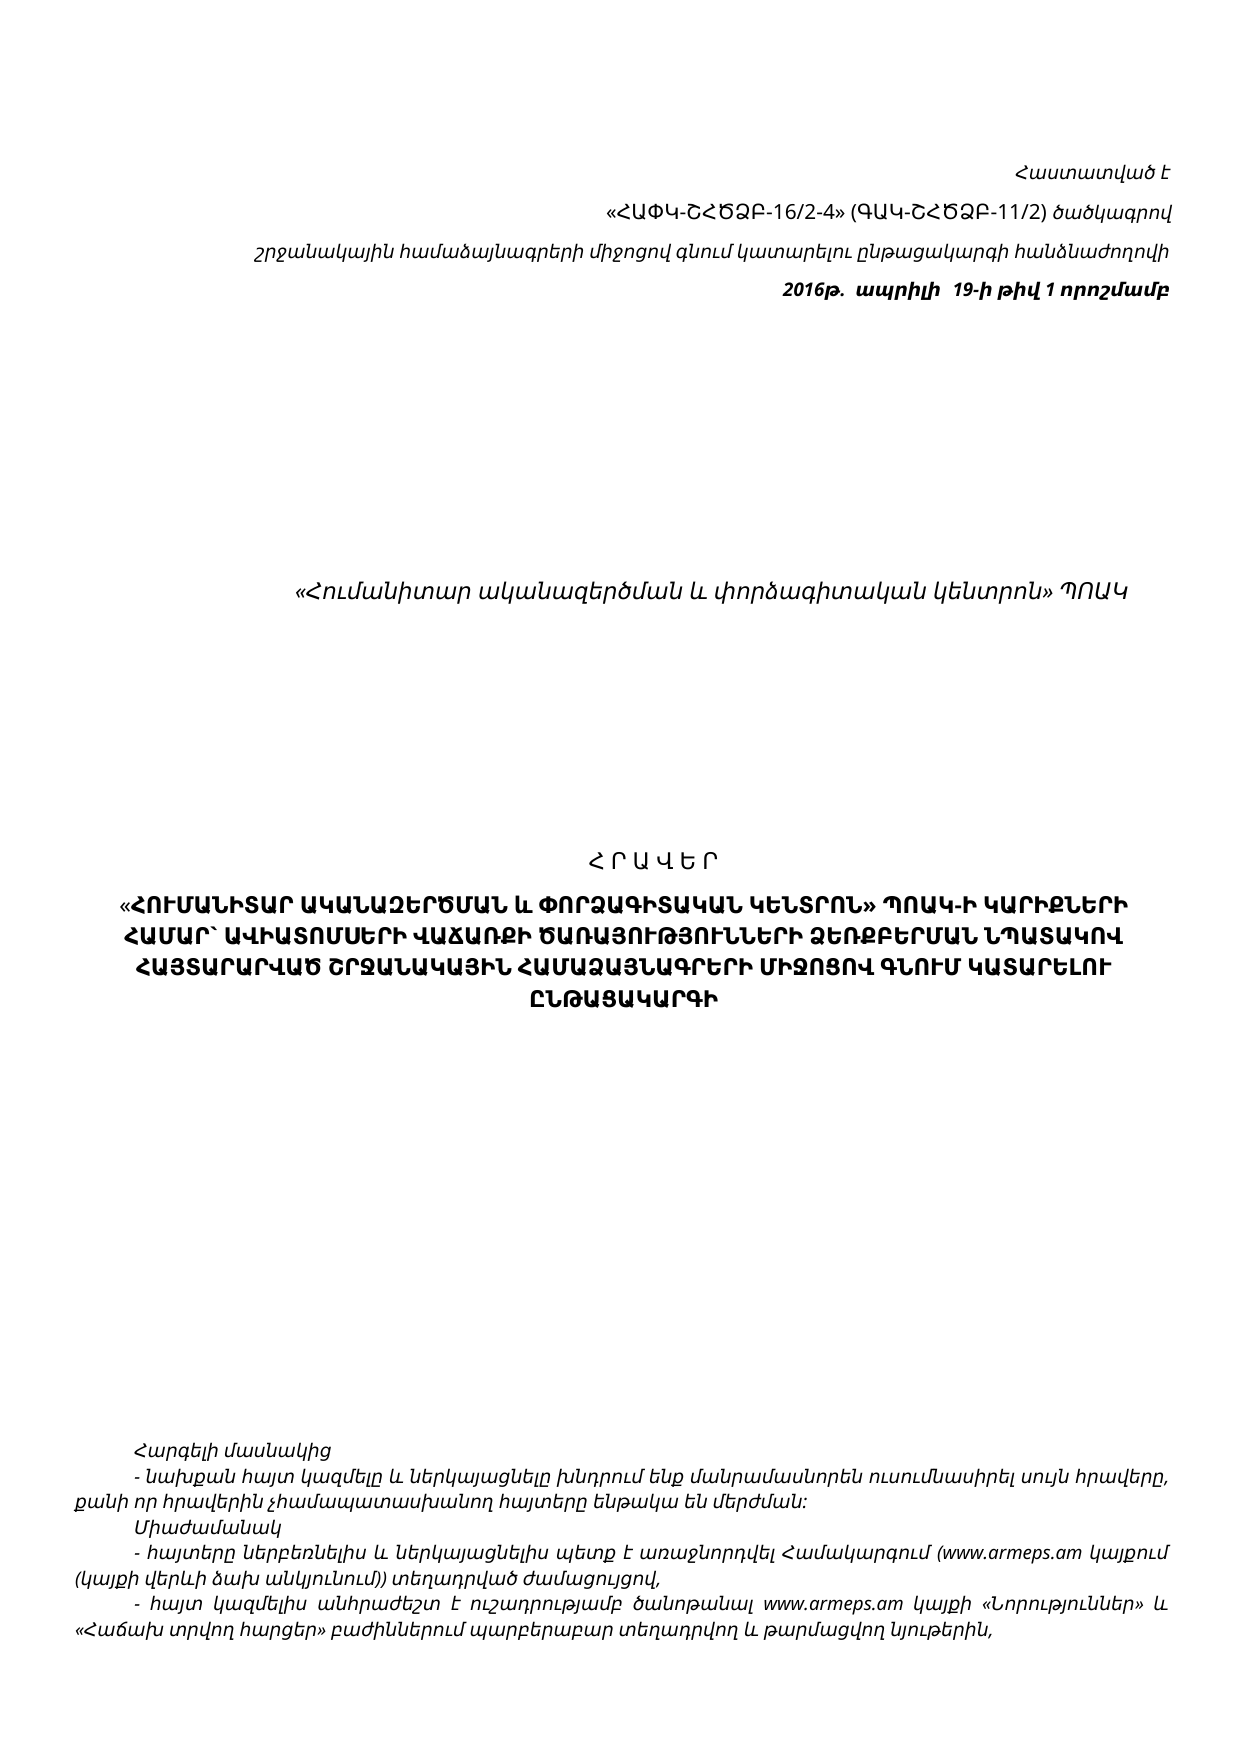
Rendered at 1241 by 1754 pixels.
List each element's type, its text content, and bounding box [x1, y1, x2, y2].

text Միաժամանակ [75, 1514, 1171, 1539]
text - նախքան հայտ կազմելը և ներկայացնելը խնդրում ենք մանրամասնորեն ուսումնասիրել սույն հրավերը, քանի որ հրավերին չհամապատասխանող հայտերը ենթակա են մերժման: [75, 1463, 1171, 1514]
text «Հումանիտար ականազերծման և փորձագիտական կենտրոն» ՊՈԱԿ [75, 575, 1171, 606]
text շրջանակային համաձայնագրերի միջոցով գնում կատարելու ընթացակարգի հանձնաժողովի [75, 238, 1172, 263]
text Հաստատված է [75, 159, 1172, 184]
text «ՀՈՒՄԱՆԻՏԱՐ ԱԿԱՆԱԶԵՐԾՄԱՆ և ՓՈՐՁԱԳԻՏԱԿԱՆ ԿԵՆՏՐՈՆ» ՊՈԱԿ-Ի ԿԱՐԻՔՆԵՐԻ ՀԱՄԱՐ` ԱՎԻԱՏՈՄՍԵՐԻ ՎԱՃԱՌՔԻ ԾԱՌԱՅՈՒԹՅՈՒՆՆԵՐԻ ՁԵՌՔԲԵՐՄԱՆ ՆՊԱՏԱԿՈՎ ՀԱՅՏԱՐԱՐՎԱԾ ՇՐՋԱՆԱԿԱՅԻՆ ՀԱՄԱՁԱՅՆԱԳՐԵՐԻ ՄԻՋՈՑՈՎ ԳՆՈՒՄ ԿԱՏԱՐԵԼՈՒ ԸՆԹԱՑԱԿԱՐԳԻ [75, 889, 1172, 1014]
text Հ Ր Ա Վ Ե Ր [75, 845, 1172, 876]
text 2016թ. ապրիլի 19-ի թիվ 1 որոշմամբ [75, 276, 1172, 302]
text - հայտերը ներբեռնելիս և ներկայացնելիս պետք է առաջնորդվել Համակարգում (www.armeps.am կայքում (կայքի վերևի ձախ անկյունում)) տեղադրված ժամացույցով, [75, 1539, 1171, 1591]
text Հարգելի մասնակից [75, 1437, 1171, 1463]
text «ՀԱՓԿ-ՇՀԾՁԲ-16/2-4» (ԳԱԿ-ՇՀԾՁԲ-11/2) ծածկագրով [75, 197, 1172, 226]
text - հայտ կազմելիս անհրաժեշտ է ուշադրությամբ ծանոթանալ www.armeps.am կայքի «Նորություններ» և «Հաճախ տրվող հարցեր» բաժիններում պարբերաբար տեղադրվող և թարմացվող նյութերին, [75, 1591, 1171, 1642]
